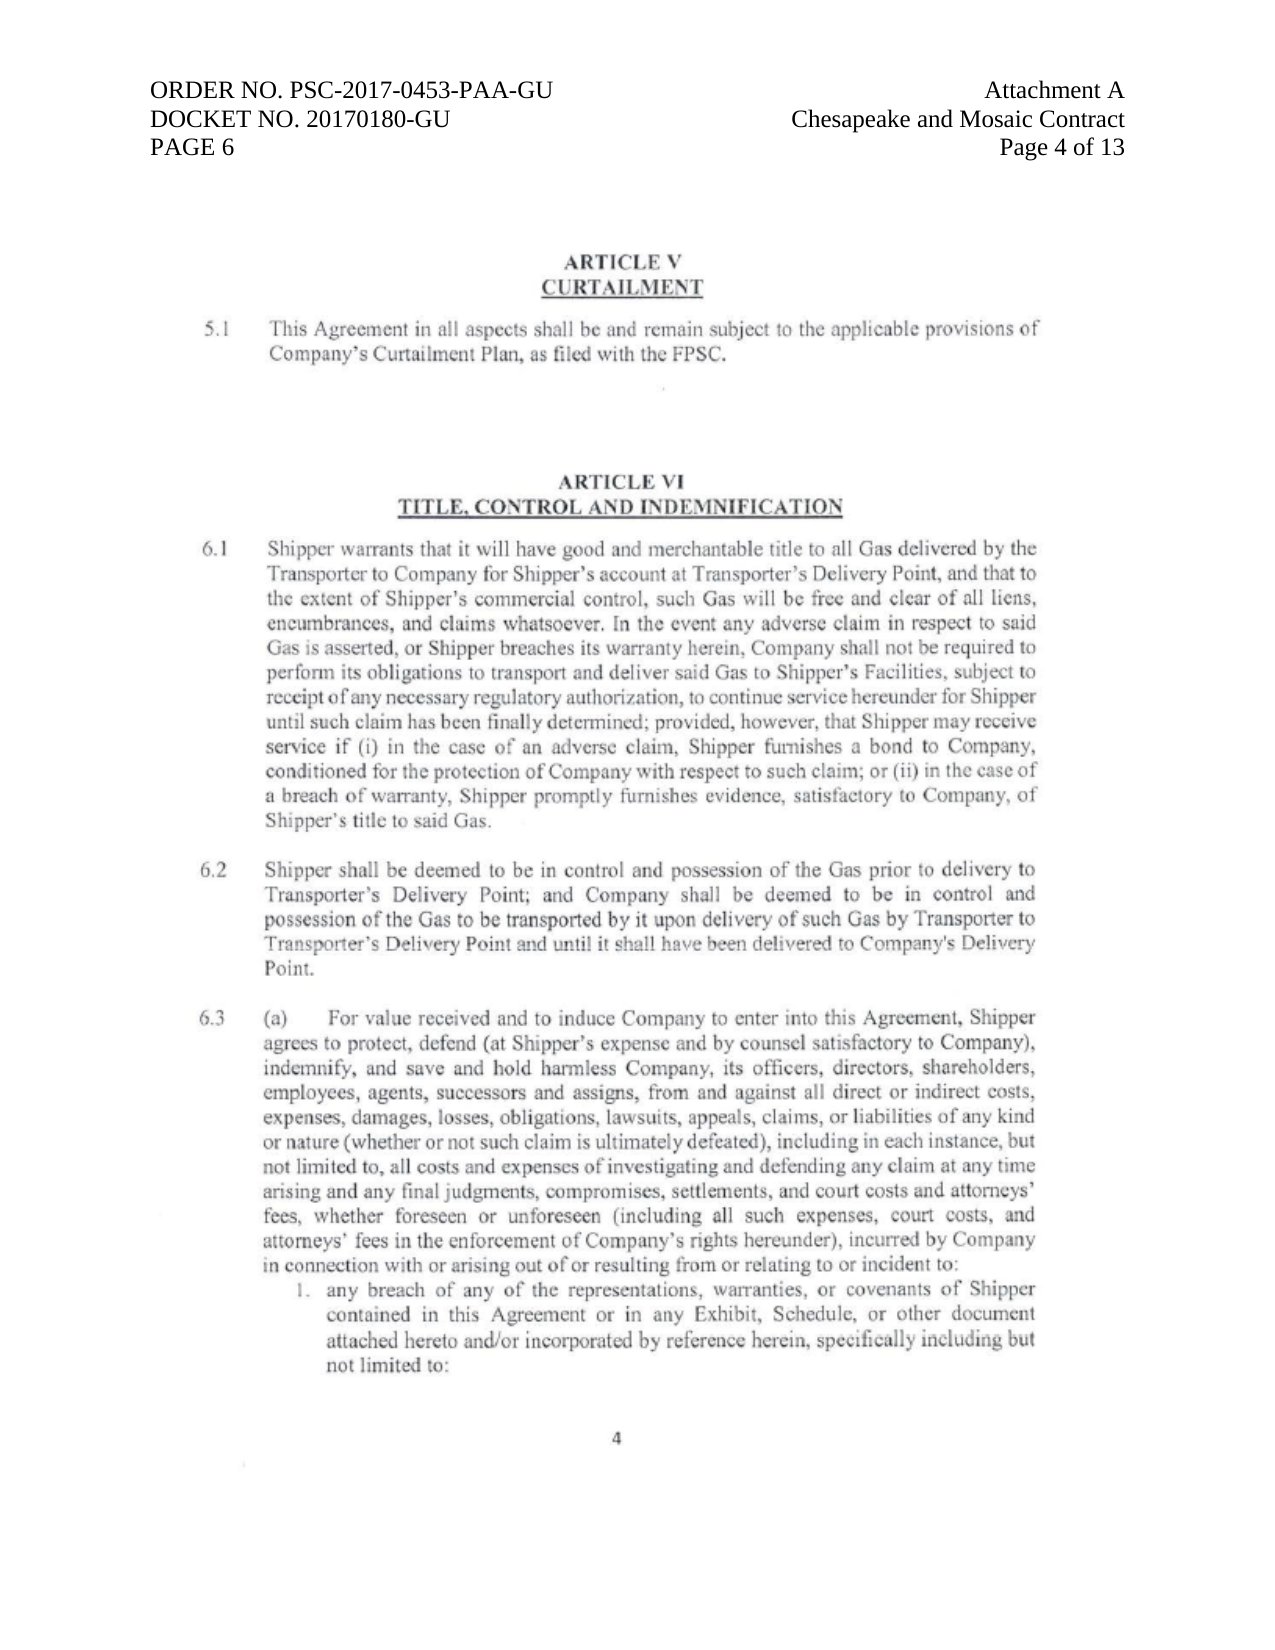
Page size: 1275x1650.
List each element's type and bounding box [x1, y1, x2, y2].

picture [150, 190, 1104, 1472]
